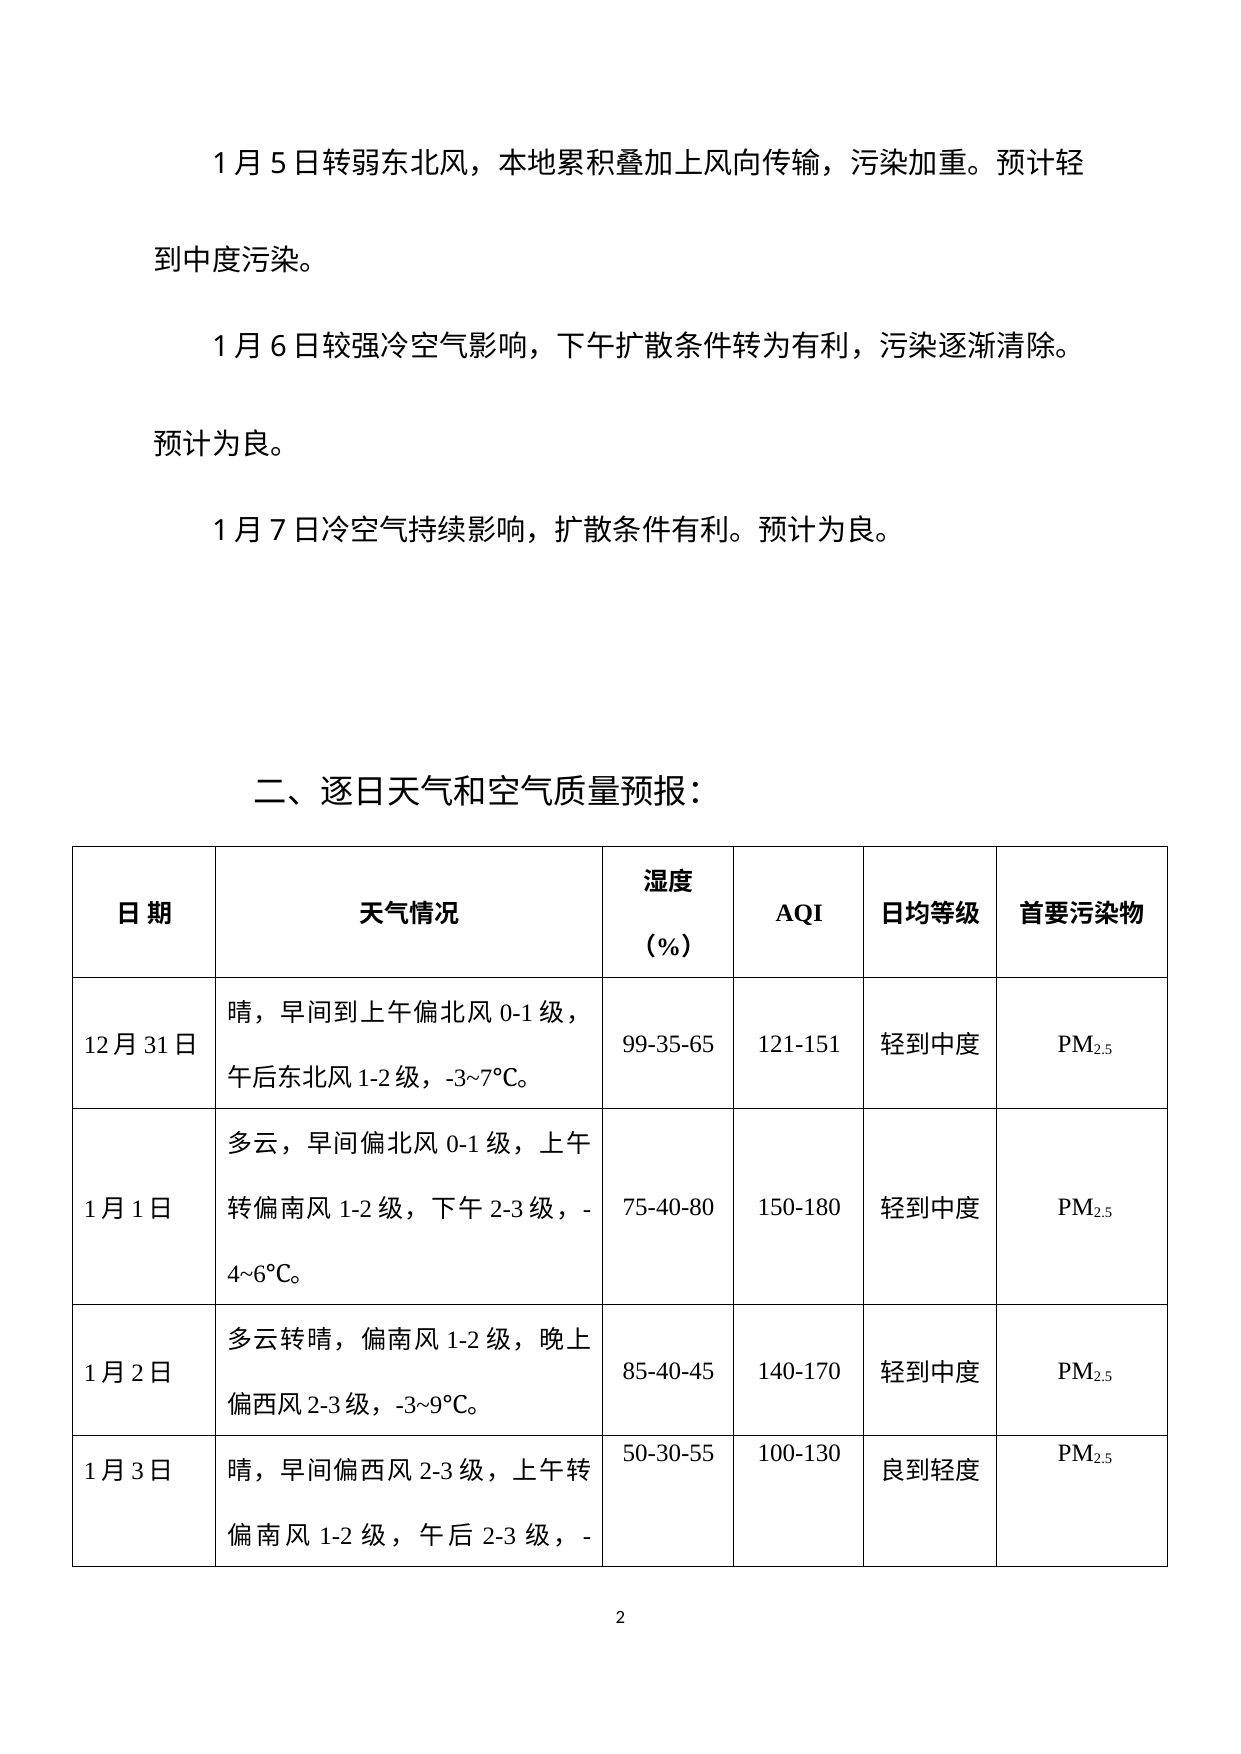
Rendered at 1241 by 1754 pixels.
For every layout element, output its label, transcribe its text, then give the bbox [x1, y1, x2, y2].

text 1月7日冷空气持续影响，扩散条件有利。预计为良。 [153, 495, 1087, 560]
table_cell 轻到中度 [864, 1305, 996, 1435]
table_header AQI [734, 847, 863, 977]
table_cell PM2.5 [997, 1305, 1167, 1435]
table_cell 150-180 [734, 1109, 863, 1304]
table_cell PM2.5 [997, 1436, 1167, 1566]
text 1月6日较强冷空气影响，下午扩散条件转为有利，污染逐渐清除。预计为良。 [153, 312, 1087, 474]
table_cell 121-151 [734, 978, 863, 1108]
table_cell 12月31日 [73, 978, 215, 1108]
table_cell 50-30-55 [603, 1436, 733, 1566]
table_cell PM2.5 [997, 978, 1167, 1108]
table_cell 多云转晴，偏南风1-2级，晚上偏西风2-3级，-3~9℃。 [216, 1305, 602, 1435]
table_cell 100-130 [734, 1436, 863, 1566]
table_header 日均等级 [864, 847, 996, 977]
table_header 日 期 [73, 847, 215, 977]
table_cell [216, 1436, 602, 1566]
table_header 首要污染物 [997, 847, 1167, 977]
table_cell 75-40-80 [603, 1109, 733, 1304]
text 1月5日转弱东北风，本地累积叠加上风向传输，污染加重。预计轻到中度污染。 [153, 128, 1087, 291]
text 二、逐日天气和空气质量预报： [153, 757, 1087, 822]
table_cell 晴，早间到上午偏北风0-1级，午后东北风1-2级，-3~7℃。 [216, 978, 602, 1108]
table_cell 99-35-65 [603, 978, 733, 1108]
table_cell 1月2日 [73, 1305, 215, 1435]
table_header 天气情况 [216, 847, 602, 977]
table_cell 140-170 [734, 1305, 863, 1435]
table_cell 85-40-45 [603, 1305, 733, 1435]
table_cell PM2.5 [997, 1109, 1167, 1304]
table_header 湿度（%） [603, 847, 733, 977]
table_cell 1月3日 [73, 1436, 215, 1566]
table_cell 多云，早间偏北风0-1级，上午转偏南风1-2级，下午2-3级，-4~6℃。 [216, 1109, 602, 1304]
table_cell 良到轻度 [864, 1436, 996, 1566]
table_cell 轻到中度 [864, 1109, 996, 1304]
table_cell 1月1日 [73, 1109, 215, 1304]
table_cell 轻到中度 [864, 978, 996, 1108]
